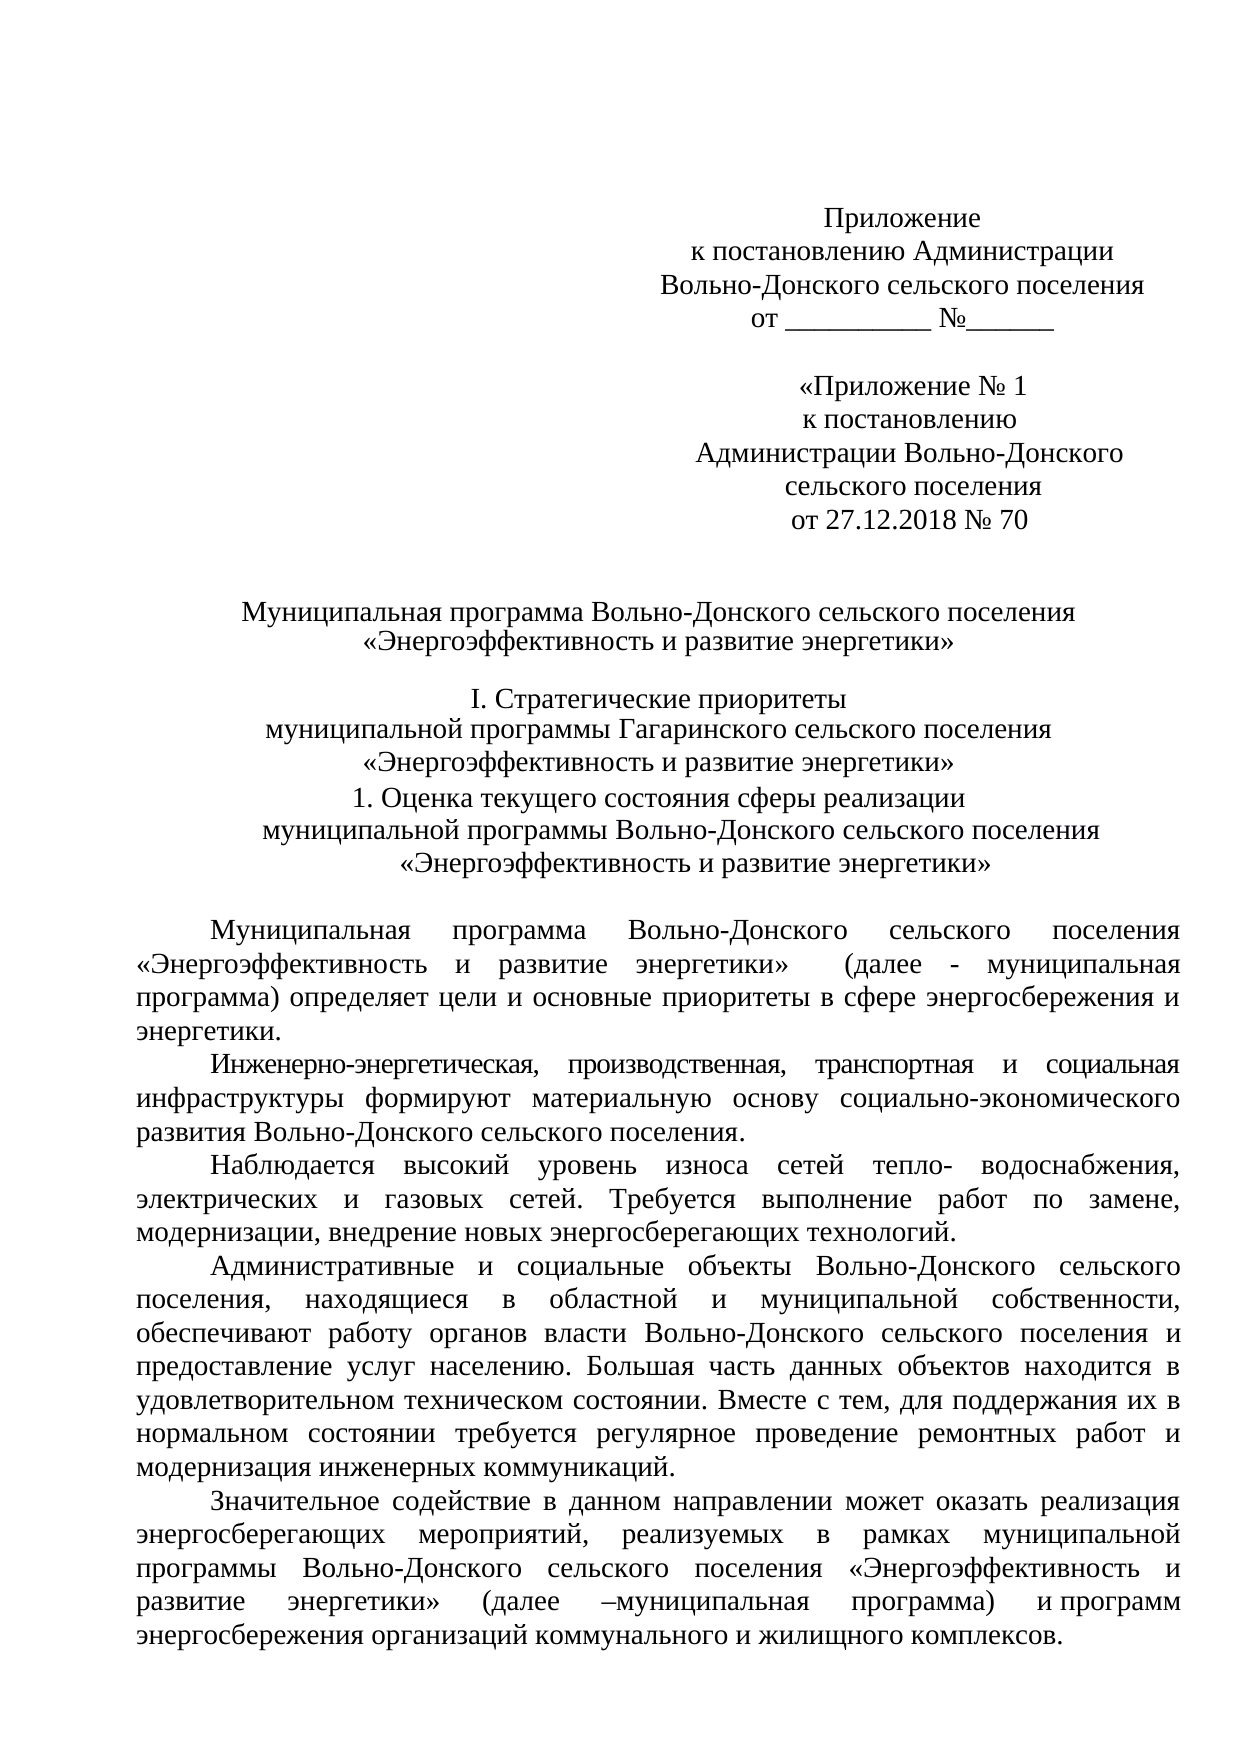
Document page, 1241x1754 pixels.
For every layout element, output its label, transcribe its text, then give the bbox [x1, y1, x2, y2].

text 1. Оценка текущего состояния сферы реализации [136, 780, 1181, 814]
text Муниципальная программа Вольно-Донского сельского поселения [136, 598, 1181, 627]
text I. Стратегические приоритеты [136, 686, 1181, 715]
text к постановлению [638, 401, 1181, 435]
text Административные и социальные объекты Вольно-Донского сельского поселения, находящиеся в областной и муниципальной собственности, обеспечивают работу органов власти Вольно-Донского сельского поселения и предоставление услуг населению. Большая часть данных объектов находится в удовлетворительном техническом состоянии. Вместе с тем, для поддержания их в нормальном состоянии требуется регулярное проведение ремонтных работ и модернизация инженерных коммуникаций. [136, 1248, 1181, 1483]
list муниципальной программы Вольно-Донского сельского поселения [181, 816, 1181, 845]
text «Энергоэффективность и развитие энергетики» [136, 744, 1181, 777]
text сельского поселения [638, 468, 1181, 502]
text «Энергоэффективность и развитие энергетики» [136, 627, 1181, 656]
text «Энергоэффективность и развитие энергетики» [136, 845, 1181, 879]
text от 27.12.2018 № 70 [638, 502, 1181, 535]
text Муниципальная программа Вольно-Донского сельского поселения «Энергоэффективность и развитие энергетики» (далее - муниципальная программа) определяет цели и основные приоритеты в сфере энергосбережения и энергетики. [136, 912, 1181, 1047]
text Инженерно-энергетическая, производственная, транспортная и социальная инфраструктуры формируют материальную основу социально-экономического развития Вольно-Донского сельского поселения. [136, 1047, 1181, 1147]
text к постановлению Администрации [623, 233, 1181, 267]
text «Приложение № 1 [638, 368, 1181, 401]
text муниципальной программы Гагаринского сельского поселения [136, 715, 1181, 744]
text от __________ №______ [623, 301, 1181, 334]
text Вольно-Донского сельского поселения [623, 267, 1181, 301]
text Значительное содействие в данном направлении может оказать реализация энергосберегающих мероприятий, реализуемых в рамках муниципальной программы Вольно-Донского сельского поселения «Энергоэффективность и развитие энергетики» (далее –муниципальная программа) и программ энергосбережения организаций коммунального и жилищного комплексов. [136, 1483, 1181, 1650]
text Наблюдается высокий уровень износа сетей тепло- водоснабжения, электрических и газовых сетей. Требуется выполнение работ по замене, модернизации, внедрение новых энергосберегающих технологий. [136, 1147, 1181, 1248]
text Приложение [623, 200, 1181, 233]
text Администрации Вольно-Донского [638, 435, 1181, 468]
